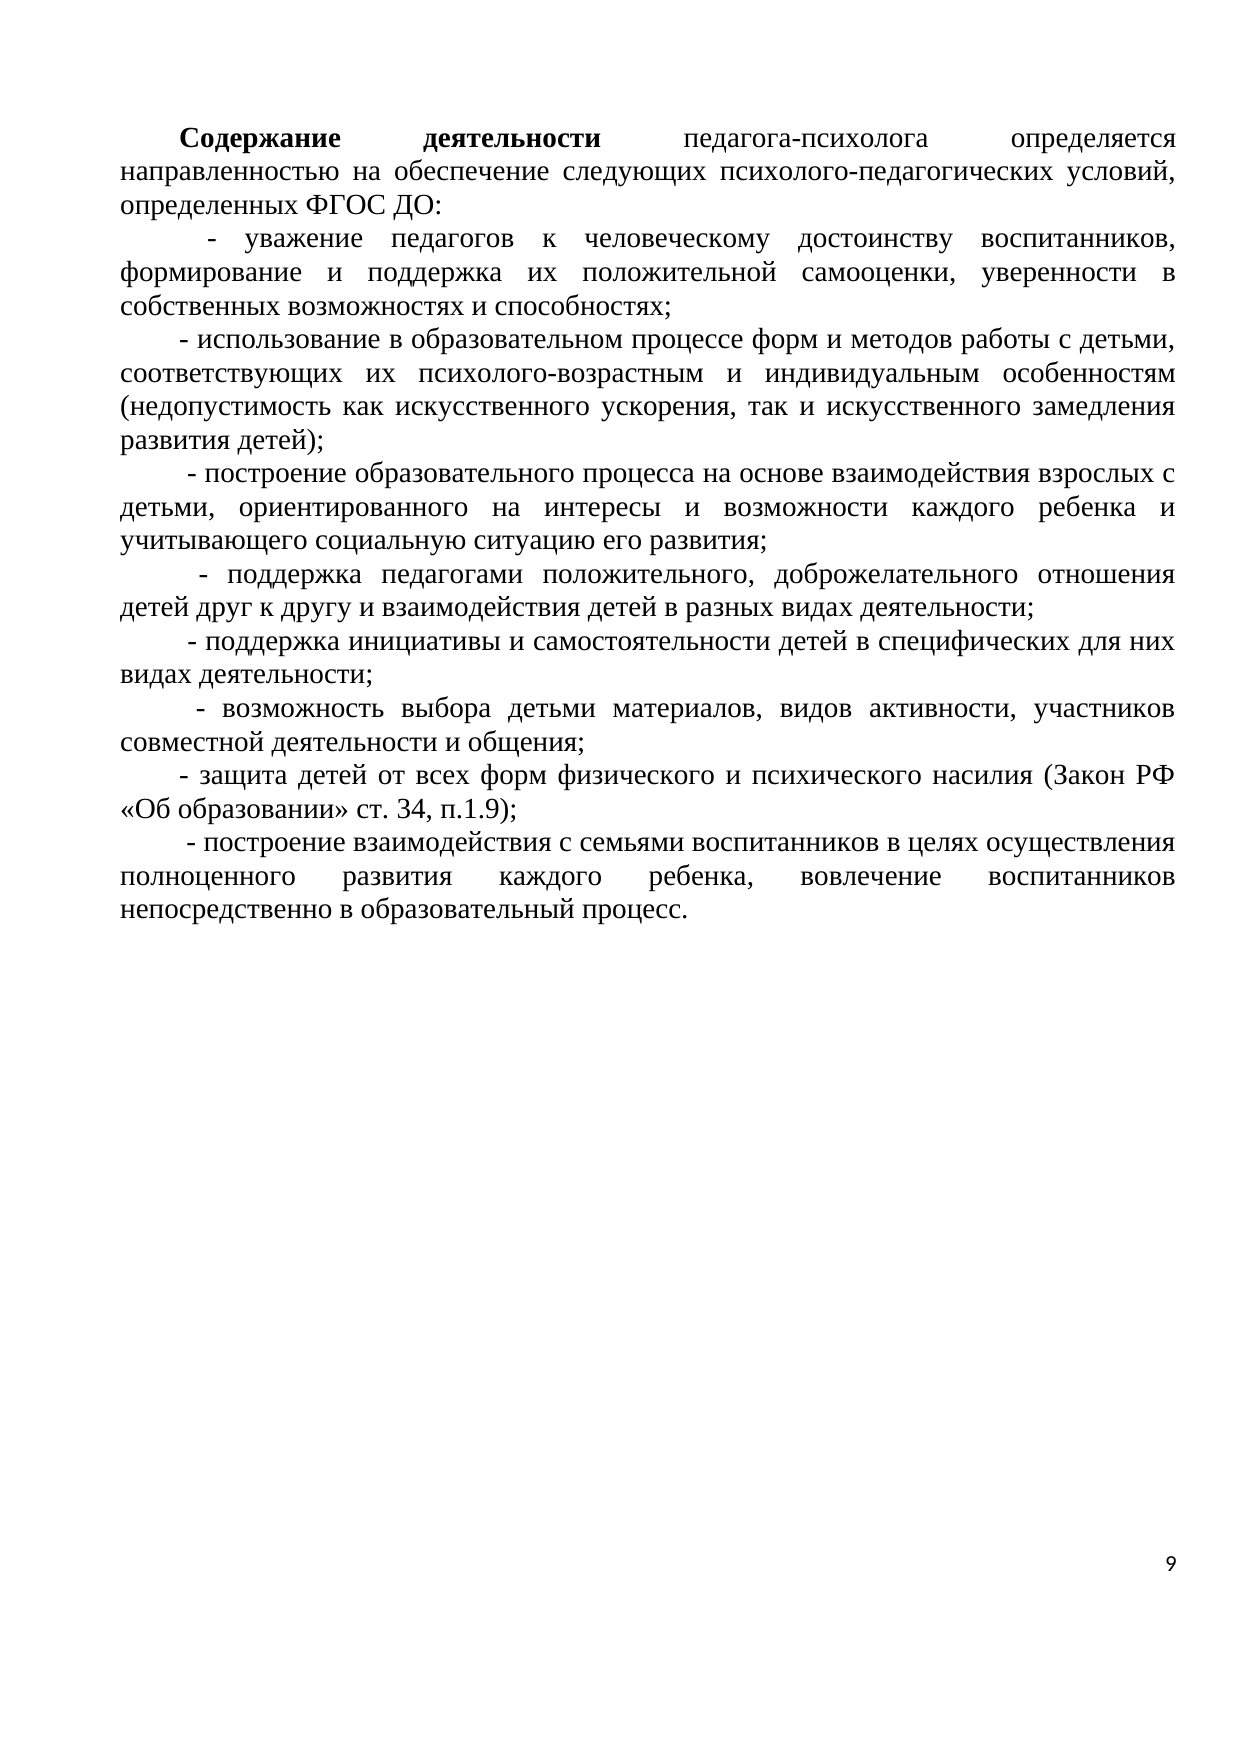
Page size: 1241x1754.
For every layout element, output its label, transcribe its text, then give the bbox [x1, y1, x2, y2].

text Содержание деятельности педагога-психолога определяется направленностью на обеспечение следующих психолого-педагогических условий, определенных ФГОС ДО: [120, 120, 1176, 221]
text - построение образовательного процесса на основе взаимодействия взрослых с детьми, ориентированного на интересы и возможности каждого ребенка и учитывающего социальную ситуацию его развития; [120, 455, 1176, 556]
text - использование в образовательном процессе форм и методов работы с детьми, соответствующих их психолого-возрастным и индивидуальным особенностям (недопустимость как искусственного ускорения, так и искусственного замедления развития детей); [120, 321, 1176, 455]
text - поддержка инициативы и самостоятельности детей в специфических для них видах деятельности; [120, 623, 1176, 690]
text - защита детей от всех форм физического и психического насилия (Закон РФ «Об образовании» ст. 34, п.1.9); [120, 757, 1176, 824]
text - возможность выбора детьми материалов, видов активности, участников совместной деятельности и общения; [120, 690, 1176, 757]
text - уважение педагогов к человеческому достоинству воспитанников, формирование и поддержка их положительной самооценки, уверенности в собственных возможностях и способностях; [120, 221, 1176, 321]
text - поддержка педагогами положительного, доброжелательного отношения детей друг к другу и взаимодействия детей в разных видах деятельности; [120, 556, 1176, 623]
text - построение взаимодействия с семьями воспитанников в целях осуществления полноценного развития каждого ребенка, вовлечение воспитанников непосредственно в образовательный процесс. [120, 824, 1176, 925]
